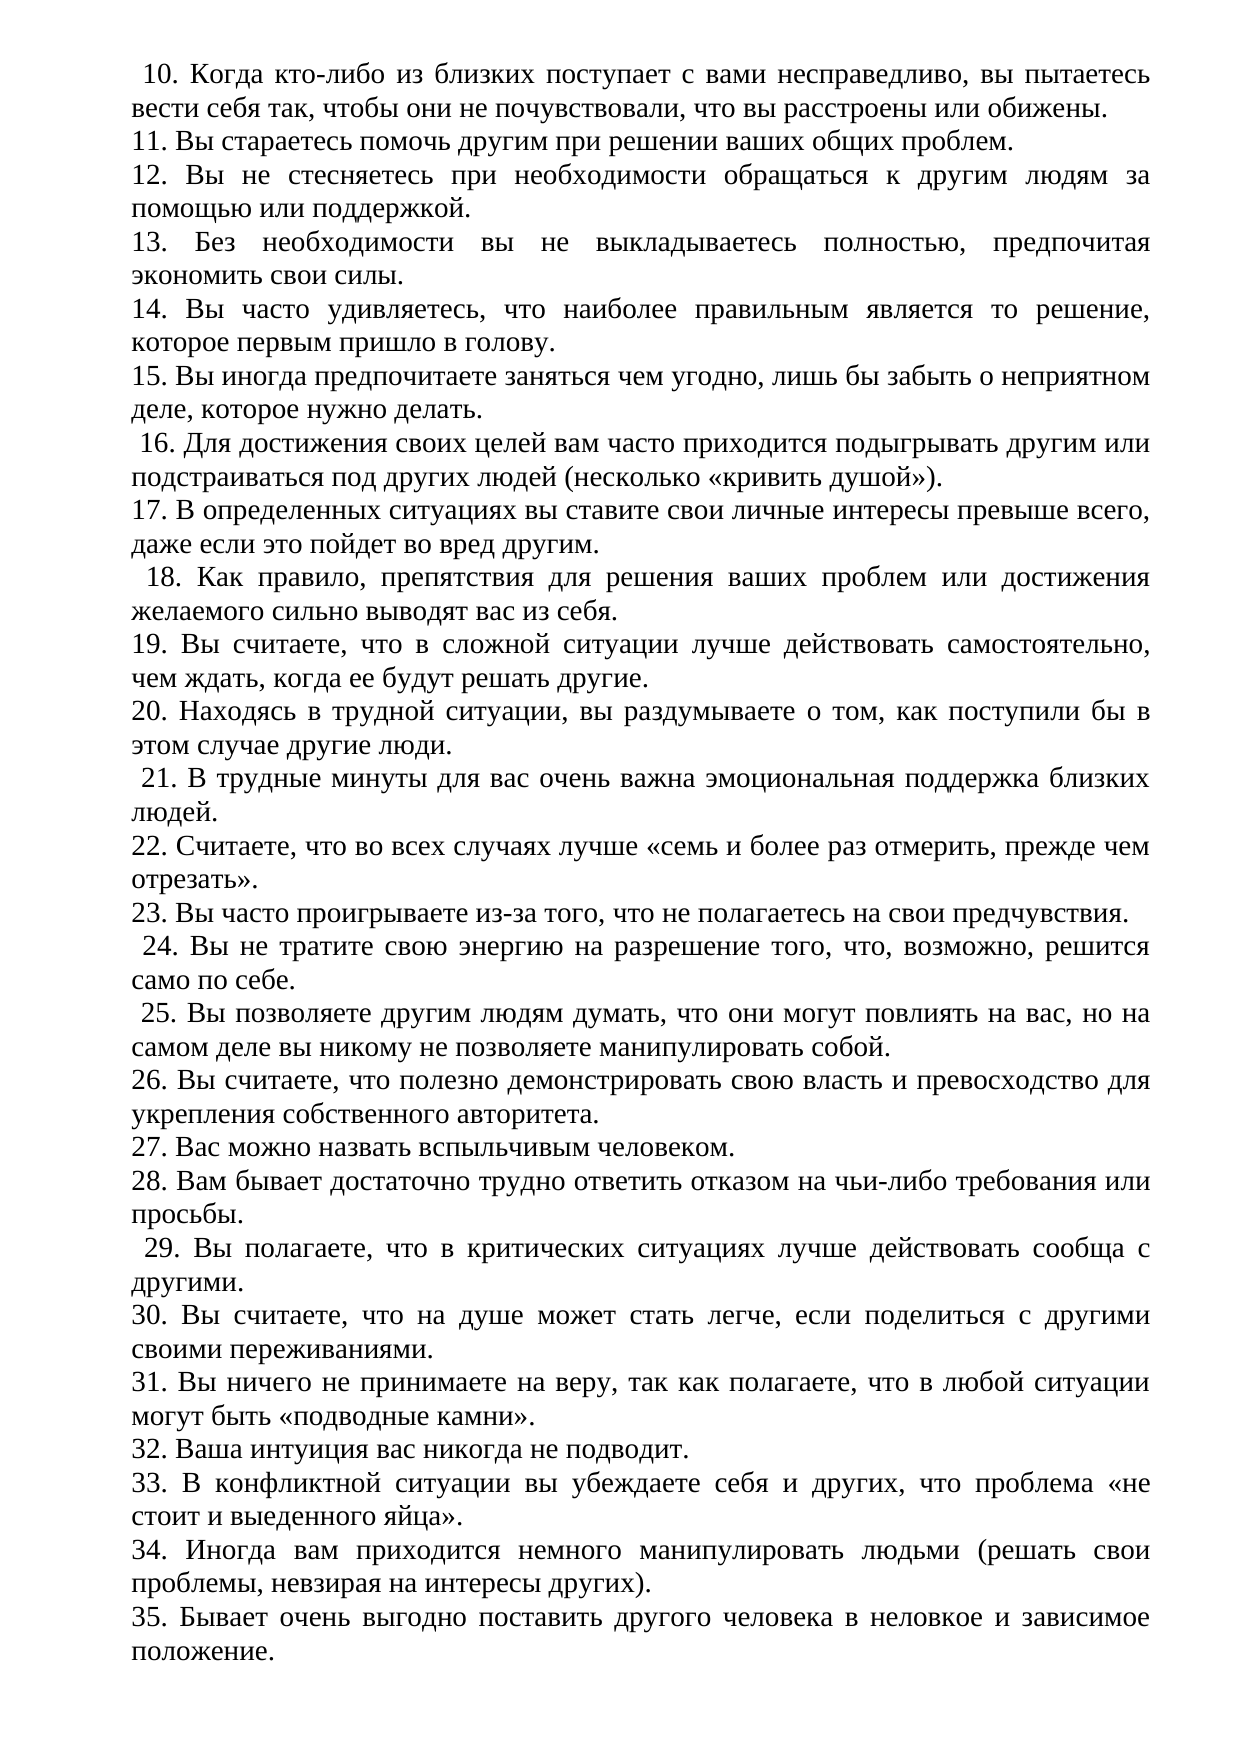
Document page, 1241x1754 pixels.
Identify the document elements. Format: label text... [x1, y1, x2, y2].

text 22. Считаете, что во всех случаях лучше «семь и более раз отмерить, прежде чем отрезать». [131, 828, 1152, 895]
text 26. Вы считаете, что полезно демонстрировать свою власть и превосходство для укрепления собственного авторитета. [131, 1062, 1152, 1129]
text 28. Вам бывает достаточно трудно ответить отказом на чьи-либо требования или просьбы. [131, 1163, 1152, 1230]
text 18. Как правило, препятствия для решения ваших проблем или достижения желаемого сильно выводят вас из себя. [131, 559, 1152, 626]
text 31. Вы ничего не принимаете на веру, так как полагаете, что в любой ситуации могут быть «подводные камни». [131, 1364, 1152, 1431]
text 16. Для достижения своих целей вам часто приходится подыгрывать другим или подстраиваться под других людей (несколько «кривить душой»). [131, 425, 1152, 492]
text 21. В трудные минуты для вас очень важна эмоциональная поддержка близких людей. [131, 761, 1152, 828]
text 20. Находясь в трудной ситуации, вы раздумываете о том, как поступили бы в этом случае другие люди. [131, 693, 1152, 761]
text 33. В конфликтной ситуации вы убеждаете себя и других, что проблема «не стоит и выеденного яйца». [131, 1465, 1152, 1532]
text 13. Без необходимости вы не выкладываетесь полностью, предпочитая экономить свои силы. [131, 224, 1152, 291]
text 24. Вы не тратите свою энергию на разрешение того, что, возможно, решится само по себе. [131, 928, 1152, 995]
text 27. Вас можно назвать вспыльчивым человеком. [131, 1129, 1152, 1163]
text 15. Вы иногда предпочитаете заняться чем угодно, лишь бы забыть о неприятном деле, которое нужно делать. [131, 358, 1152, 425]
text 29. Вы полагаете, что в критических ситуациях лучше действовать сообща с другими. [131, 1230, 1152, 1297]
text 25. Вы позволяете другим людям думать, что они могут повлиять на вас, но на самом деле вы никому не позволяете манипулировать собой. [131, 995, 1152, 1062]
text 19. Вы считаете, что в сложной ситуации лучше действовать самостоятельно, чем ждать, когда ее будут решать другие. [131, 626, 1152, 693]
text 10. Когда кто-либо из близких поступает с вами несправедливо, вы пытаетесь вести себя так, чтобы они не почувствовали, что вы расстроены или обижены. [131, 56, 1152, 123]
text 23. Вы часто проигрываете из-за того, что не полагаетесь на свои предчувствия. [131, 895, 1152, 928]
text 35. Бывает очень выгодно поставить другого человека в неловкое и зависимое положение. [131, 1599, 1152, 1666]
text 30. Вы считаете, что на душе может стать легче, если поделиться с другими своими переживаниями. [131, 1297, 1152, 1364]
text 32. Ваша интуиция вас никогда не подводит. [131, 1431, 1152, 1465]
text 14. Вы часто удивляетесь, что наиболее правильным является то решение, которое первым пришло в голову. [131, 291, 1152, 358]
text 34. Иногда вам приходится немного манипулировать людьми (решать свои проблемы, невзирая на интересы других). [131, 1532, 1152, 1599]
text 11. Вы стараетесь помочь другим при решении ваших общих проблем. [131, 123, 1152, 157]
text 17. В определенных ситуациях вы ставите свои личные интересы превыше всего, даже если это пойдет во вред другим. [131, 492, 1152, 559]
text 12. Вы не стесняетесь при необходимости обращаться к другим людям за помощью или поддержкой. [131, 157, 1152, 224]
